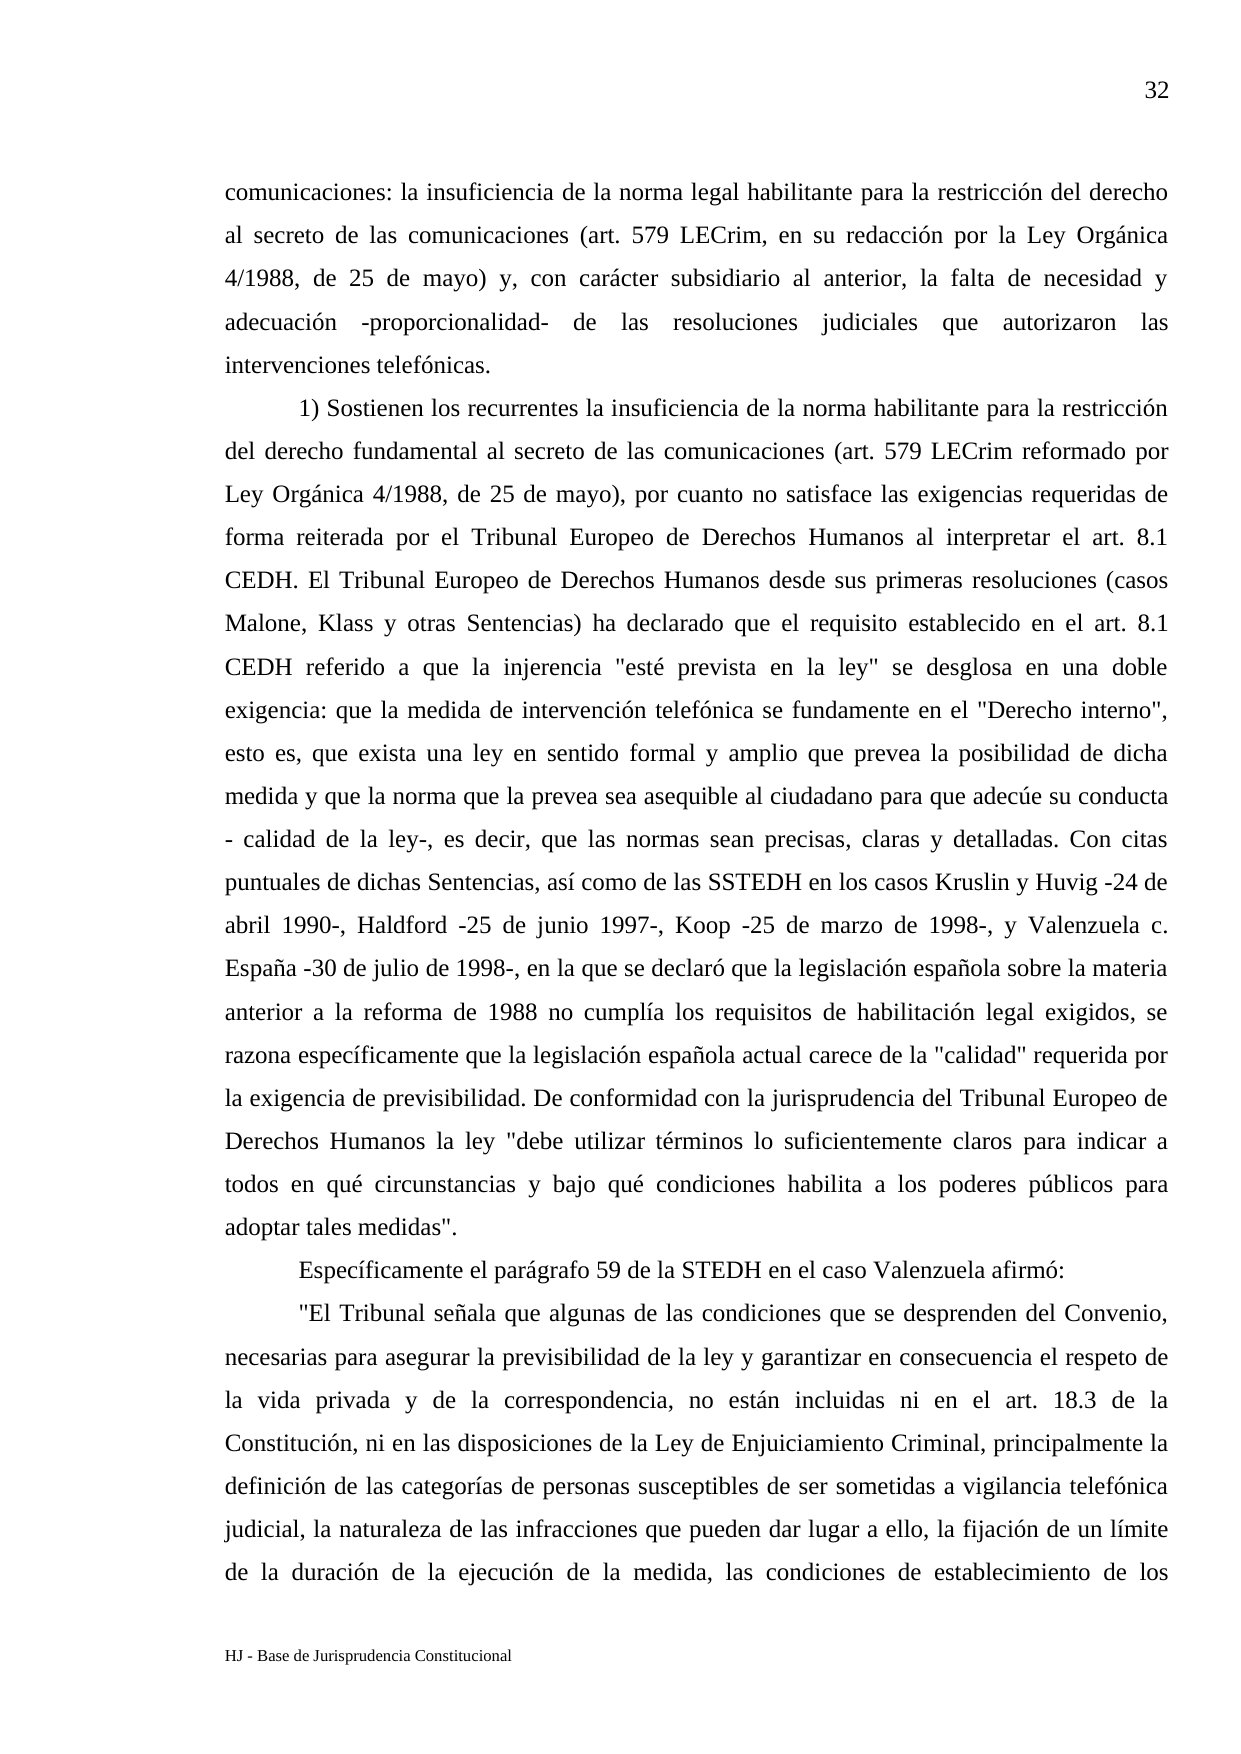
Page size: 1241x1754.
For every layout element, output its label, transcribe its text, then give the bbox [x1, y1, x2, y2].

text 1) Sostienen los recurrentes la insuficiencia de la norma habilitante para la restricción del derecho fundamental al secreto de las comunicaciones (art. 579 LECrim reformado por Ley Orgánica 4/1988, de 25 de mayo), por cuanto no satisface las exigencias requeridas de forma reiterada por el Tribunal Europeo de Derechos Humanos al interpretar el art. 8.1 CEDH. El Tribunal Europeo de Derechos Humanos desde sus primeras resoluciones (casos Malone, Klass y otras Sentencias) ha declarado que el requisito establecido en el art. 8.1 CEDH referido a que la injerencia "esté prevista en la ley" se desglosa en una doble exigencia: que la medida de intervención telefónica se fundamente en el "Derecho interno", esto es, que exista una ley en sentido formal y amplio que prevea la posibilidad de dicha medida y que la norma que la prevea sea asequible al ciudadano para que adecúe su conducta - calidad de la ley-, es decir, que las normas sean precisas, claras y detalladas. Con citas puntuales de dichas Sentencias, así como de las SSTEDH en los casos Kruslin y Huvig -24 de abril 1990-, Haldford -25 de junio 1997-, Koop -25 de marzo de 1998-, y Valenzuela c. España -30 de julio de 1998-, en la que se declaró que la legislación española sobre la materia anterior a la reforma de 1988 no cumplía los requisitos de habilitación legal exigidos, se razona específicamente que la legislación española actual carece de la "calidad" requerida por la exigencia de previsibilidad. De conformidad con la jurisprudencia del Tribunal Europeo de Derechos Humanos la ley "debe utilizar términos lo suficientemente claros para indicar a todos en qué circunstancias y bajo qué condiciones habilita a los poderes públicos para adoptar tales medidas". [224, 393, 1169, 1241]
text Específicamente el parágrafo 59 de la STEDH en el caso Valenzuela afirmó: [224, 1255, 1169, 1284]
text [224, 177, 1169, 378]
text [224, 1298, 1169, 1586]
